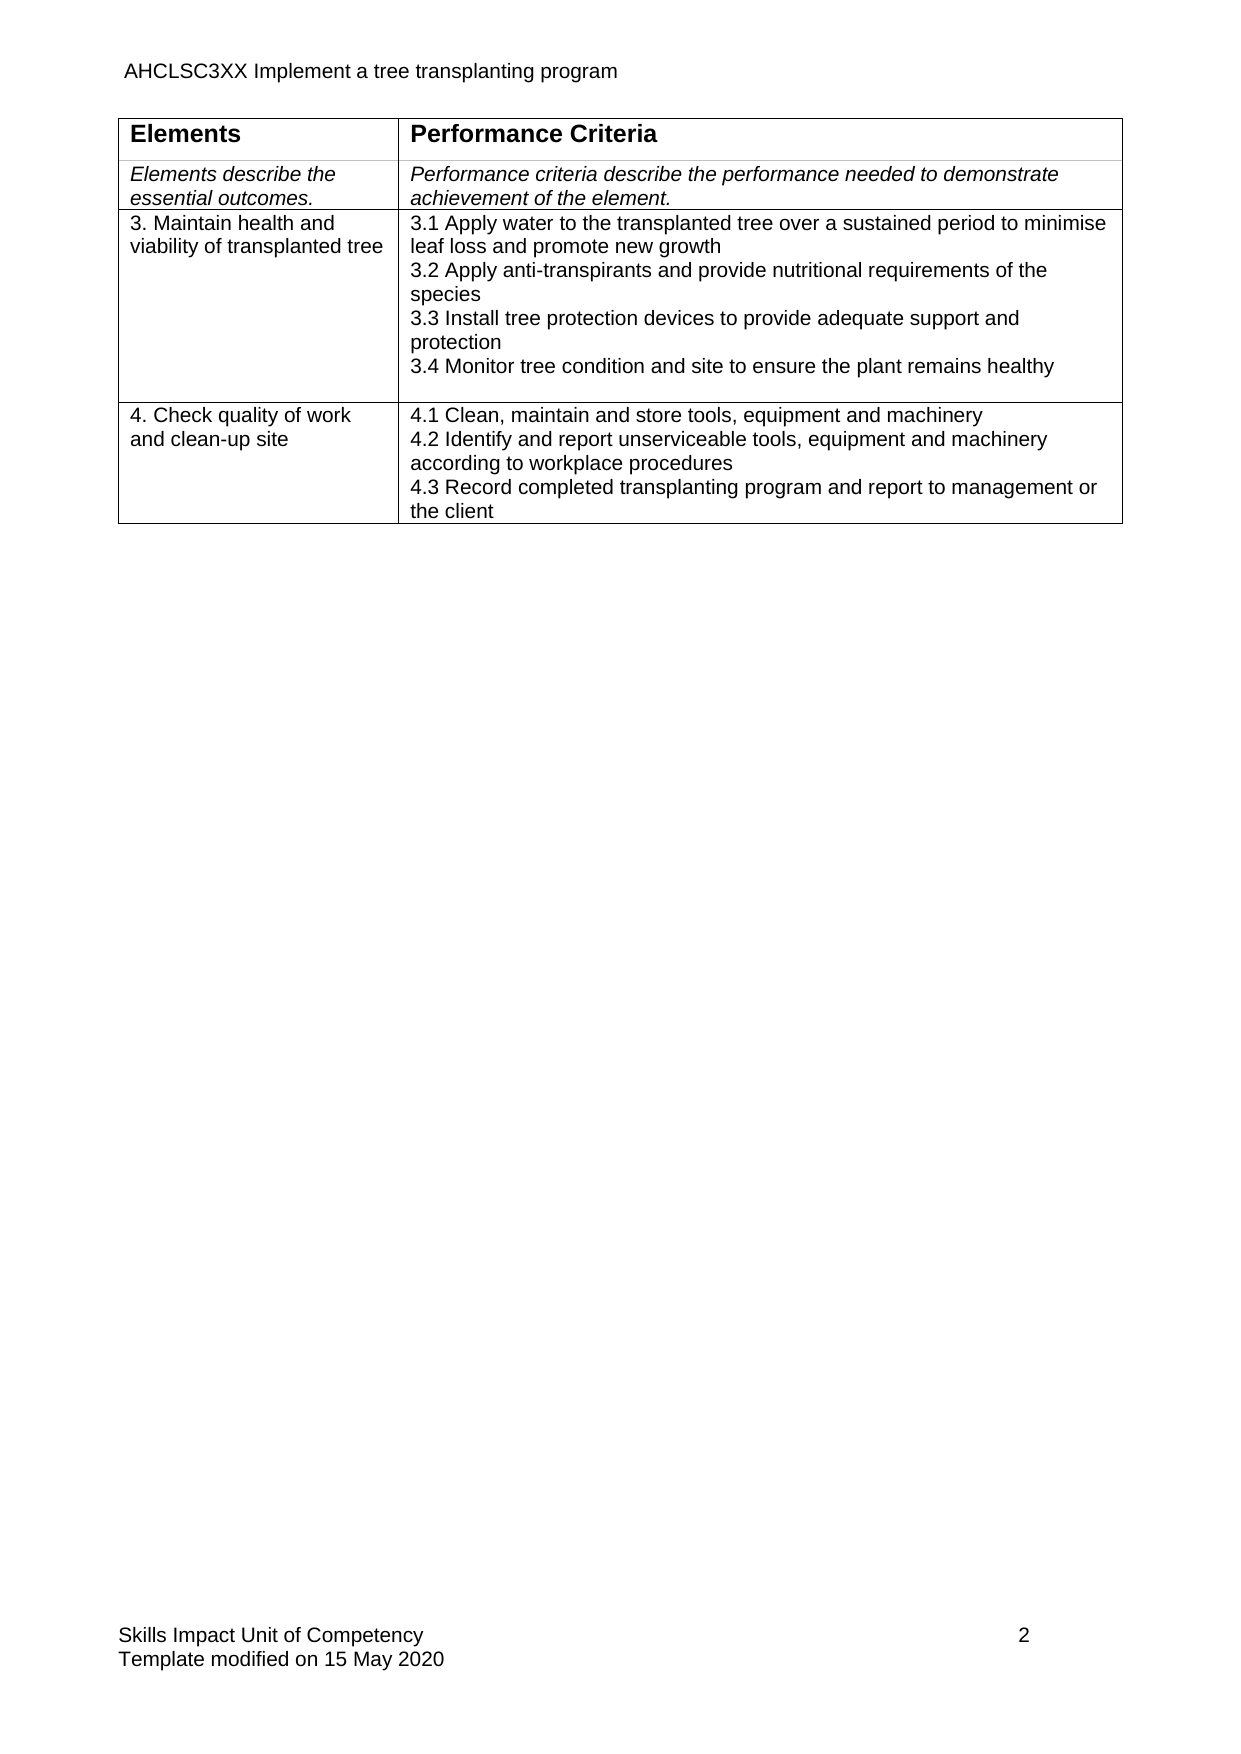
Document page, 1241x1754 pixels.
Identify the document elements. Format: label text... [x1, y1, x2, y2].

table_cell 4.1 Clean, maintain and store tools, equipment and machinery 4.2 Identify and report unserviceable tools, equipment and machinery according to workplace procedures 4.3 Record completed transplanting program and report to management or the client [399, 403, 1122, 523]
table_cell Elements describe the essential outcomes. [119, 161, 398, 209]
table_cell Performance criteria describe the performance needed to demonstrate achievement of the element. [399, 161, 1122, 209]
table_header Performance Criteria [399, 119, 1122, 160]
table_cell 3.1 Apply water to the transplanted tree over a sustained period to minimise leaf loss and promote new growth 3.2 Apply anti-transpirants and provide nutritional requirements of the species 3.3 Install tree protection devices to provide adequate support and protection 3.4 Monitor tree condition and site to ensure the plant remains healthy [399, 210, 1122, 402]
table_cell 4. Check quality of work and clean-up site [119, 403, 398, 523]
table_header Elements [119, 119, 398, 160]
table_cell 3. Maintain health and viability of transplanted tree [119, 210, 398, 402]
